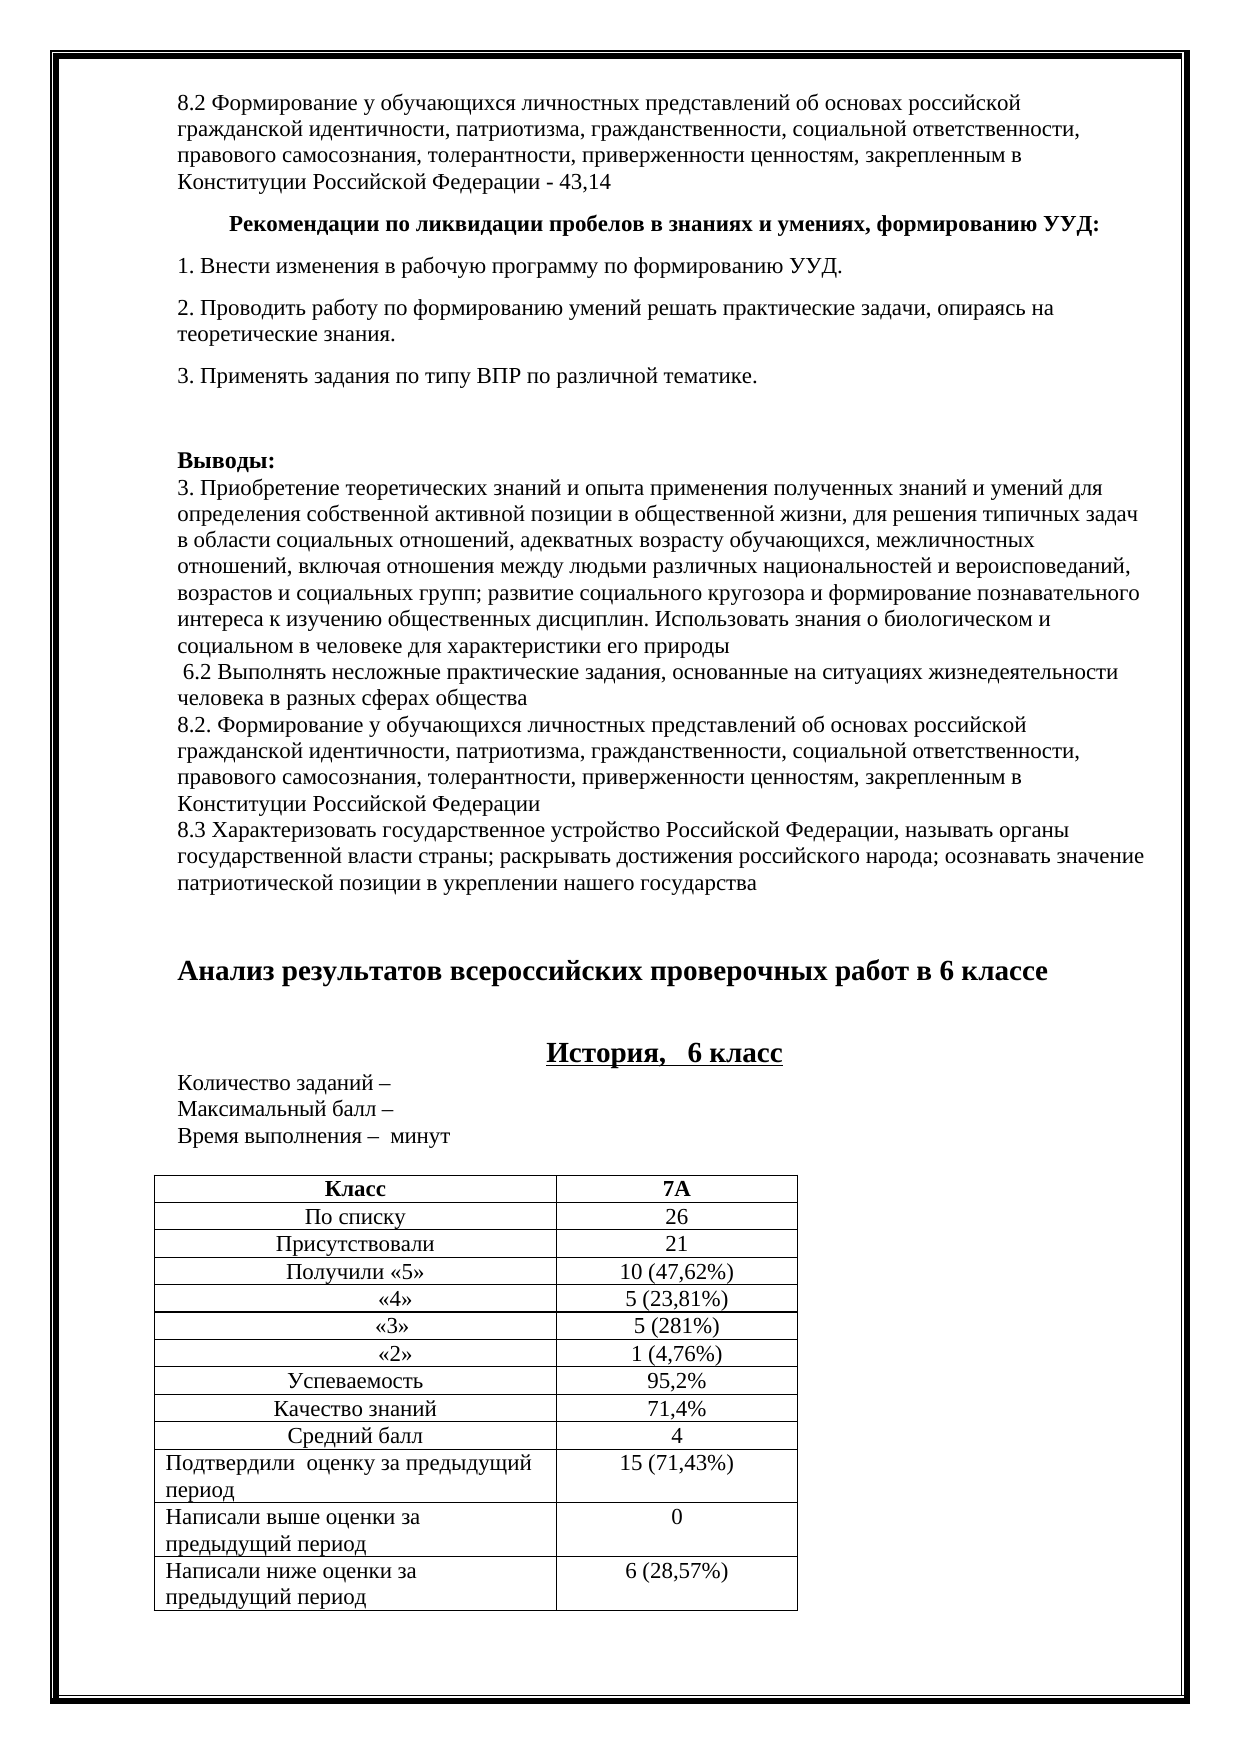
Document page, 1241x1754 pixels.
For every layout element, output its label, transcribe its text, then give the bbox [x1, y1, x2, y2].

table_cell 95,2% [557, 1367, 797, 1394]
text Максимальный балл – [177, 1095, 1152, 1122]
text 8.3 Характеризовать государственное устройство Российской Федерации, называть органы государственной власти страны; раскрывать достижения российского народа; осознавать значение патриотической позиции в укреплении нашего государства [177, 816, 1152, 895]
text 2. Проводить работу по формированию умений решать практические задачи, опираясь на теоретические знания. [177, 294, 1152, 346]
table_cell 26 [557, 1203, 797, 1229]
table_cell Средний балл [155, 1422, 556, 1448]
text 3. Применять задания по типу ВПР по различной тематике. [177, 362, 1152, 388]
table_cell 0 [557, 1503, 797, 1556]
table_cell «2» [155, 1340, 556, 1366]
table_cell 10 (47,62%) [557, 1258, 797, 1284]
text 3. Приобретение теоретических знаний и опыта применения полученных знаний и умений для определения собственной активной позиции в общественной жизни, для решения типичных задач в области социальных отношений, адекватных возрасту обучающихся, межличностных отношений, включая отношения между людьми различных национальностей и вероисповеданий, возрастов и социальных групп; развитие социального кругозора и формирование познавательного интереса к изучению общественных дисциплин. Использовать знания о биологическом и социальном в человеке для характеристики его природы [177, 473, 1152, 658]
table_header 7А [557, 1176, 797, 1202]
table_cell Написали выше оценки за предыдущий период [155, 1503, 556, 1556]
table_cell 1 (4,76%) [557, 1340, 797, 1366]
table_cell 71,4% [557, 1395, 797, 1421]
table_cell 5 (23,81%) [557, 1285, 797, 1311]
text 8.2. Формирование у обучающихся личностных представлений об основах российской гражданской идентичности, патриотизма, гражданственности, социальной ответственности, правового самосознания, толерантности, приверженности ценностям, закрепленным в Конституции Российской Федерации [177, 711, 1152, 816]
text 8.2 Формирование у обучающихся личностных представлений об основах российской гражданской идентичности, патриотизма, гражданственности, социальной ответственности, правового самосознания, толерантности, приверженности ценностям, закрепленным в Конституции Российской Федерации - 43,14 [177, 89, 1152, 194]
table_cell Подтвердили оценку за предыдущий период [155, 1450, 556, 1502]
table_cell Написали ниже оценки за предыдущий период [155, 1557, 556, 1610]
text Время выполнения – минут [177, 1122, 1152, 1148]
table_cell Присутствовали [155, 1230, 556, 1257]
text 6.2 Выполнять несложные практические задания, основанные на ситуациях жизнедеятельности человека в разных сферах общества [177, 658, 1152, 711]
text Количество заданий – [177, 1069, 1152, 1095]
table_cell 4 [557, 1422, 797, 1448]
table_cell 15 (71,43%) [557, 1450, 797, 1502]
table_cell 5 (281%) [557, 1313, 797, 1339]
table_cell Успеваемость [155, 1367, 556, 1394]
table_cell «4» [155, 1285, 556, 1311]
table_cell Качество знаний [155, 1395, 556, 1421]
text Рекомендации по ликвидации пробелов в знаниях и умениях, формированию УУД: [177, 210, 1152, 236]
table_cell По списку [155, 1203, 556, 1229]
table_cell 21 [557, 1230, 797, 1257]
text 1. Внести изменения в рабочую программу по формированию УУД. [177, 252, 1152, 278]
table_cell «3» [155, 1313, 556, 1339]
text Выводы: [177, 446, 1152, 473]
table_cell Получили «5» [155, 1258, 556, 1284]
table_header Класс [155, 1176, 556, 1202]
text История, 6 класс [177, 1036, 1152, 1069]
text Анализ результатов всероссийских проверочных работ в 6 классе [177, 953, 1152, 986]
table_cell 6 (28,57%) [557, 1557, 797, 1610]
